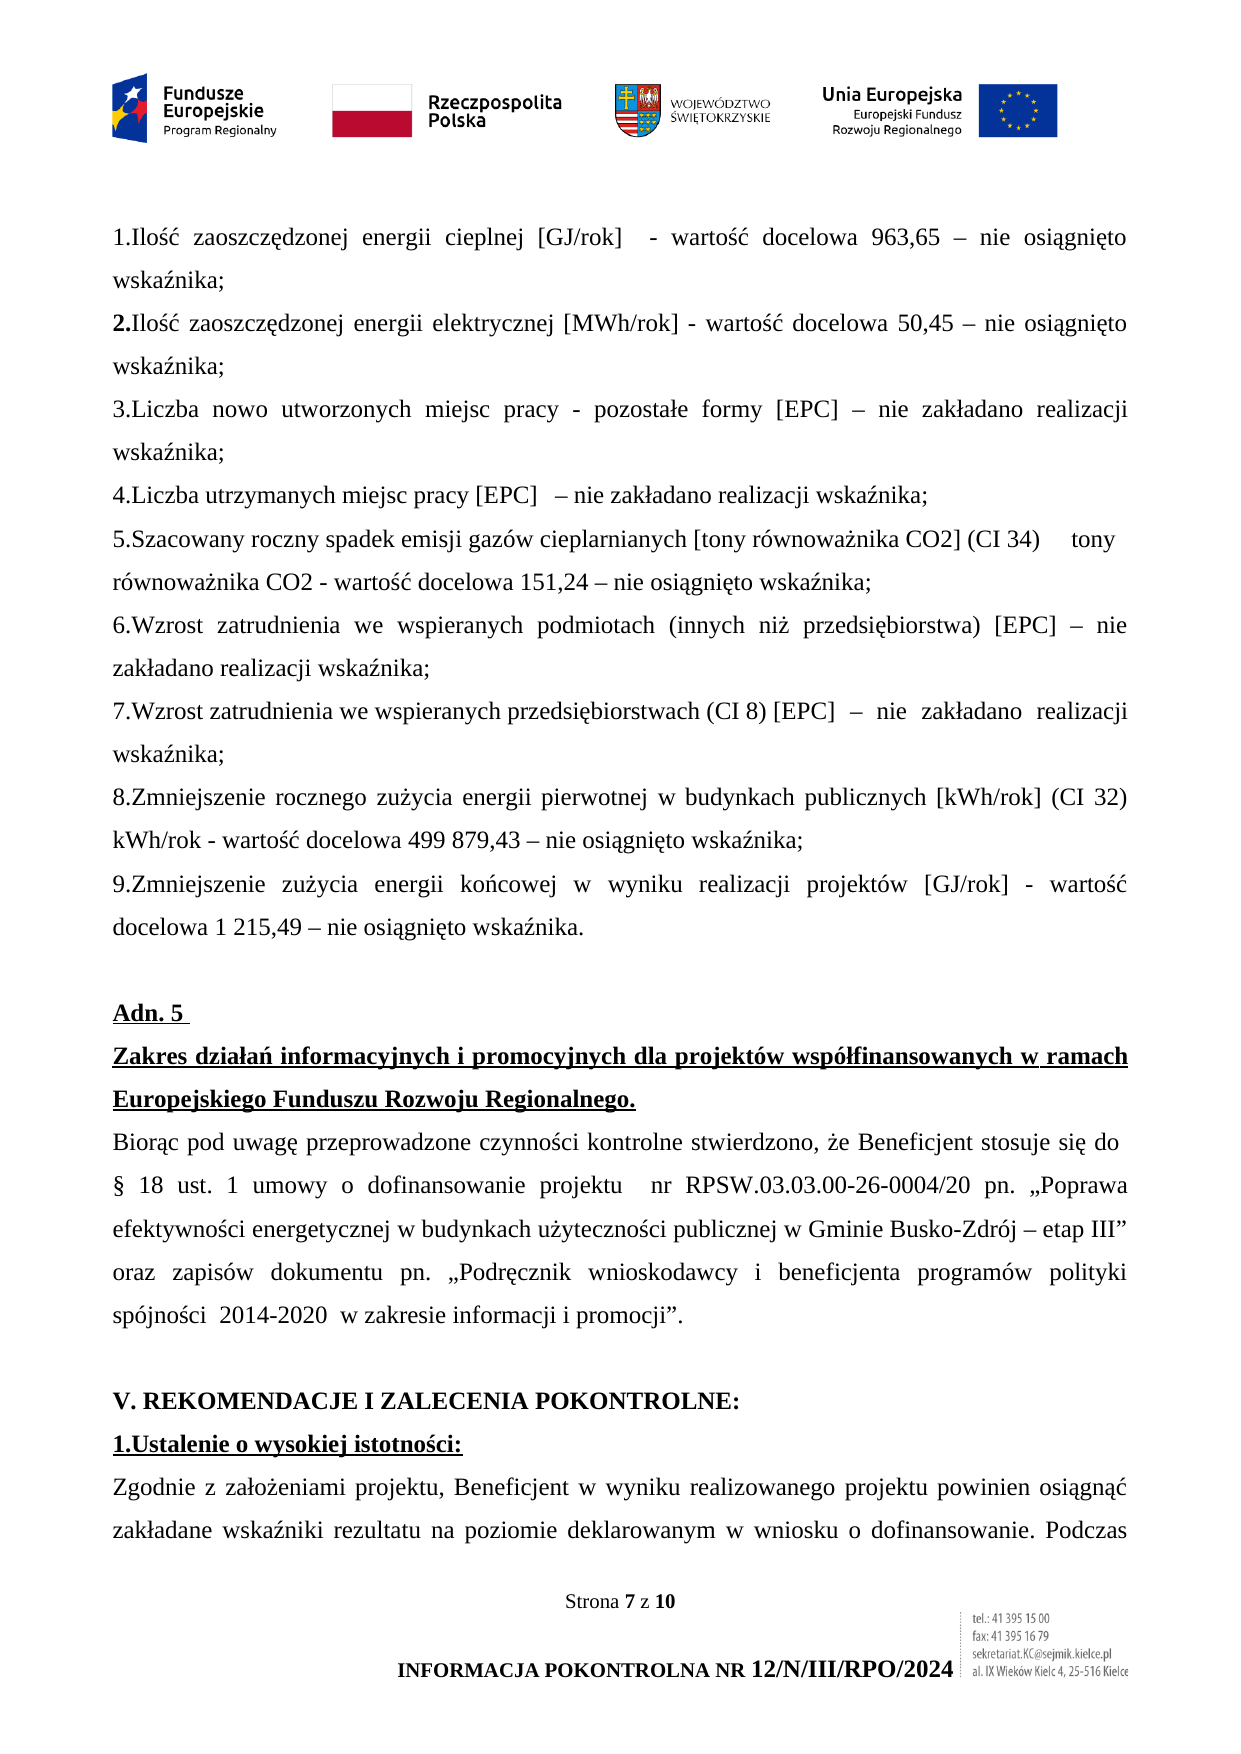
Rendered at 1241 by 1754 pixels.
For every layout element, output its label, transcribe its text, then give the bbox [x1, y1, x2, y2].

text 1.Ilość zaoszczędzonej energii cieplnej [GJ/rok] - wartość docelowa 963,65 – nie osiągnięto wskaźnika; [112, 222, 1128, 294]
picture [959, 1612, 1129, 1678]
text Zakres działań informacyjnych i promocyjnych dla projektów współfinansowanych w ramach Europejskiego Funduszu Rozwoju Regionalnego. [112, 1041, 1128, 1113]
text 6.Wzrost zatrudnienia we wspieranych podmiotach (innych niż przedsiębiorstwa) [EPC] – nie zakładano realizacji wskaźnika; [112, 610, 1128, 682]
text 3.Liczba nowo utworzonych miejsc pracy - pozostałe formy [EPC] – nie zakładano realizacji wskaźnika; [112, 394, 1128, 466]
text V. REKOMENDACJE I ZALECENIA POKONTROLNE: [112, 1386, 1128, 1415]
text Biorąc pod uwagę przeprowadzone czynności kontrolne stwierdzono, że Beneficjent stosuje się do § 18 ust. 1 umowy o dofinansowanie projektu nr RPSW.03.03.00-26-0004/20 pn. „Poprawa efektywności energetycznej w budynkach użyteczności publicznej w Gminie Busko-Zdrój – etap III” oraz zapisów dokumentu pn. „Podręcznik wnioskodawcy i beneficjenta programów polityki spójności 2014-2020 w zakresie informacji i promocji”. [112, 1127, 1128, 1329]
text 4.Liczba utrzymanych miejsc pracy [EPC] – nie zakładano realizacji wskaźnika; [112, 481, 1128, 509]
picture [112, 73, 1058, 143]
text Adn. 5 [112, 998, 1128, 1027]
text 1.Ustalenie o wysokiej istotności: [112, 1429, 1128, 1458]
text 8.Zmniejszenie rocznego zużycia energii pierwotnej w budynkach publicznych [kWh/rok] (CI 32) kWh/rok - wartość docelowa 499 879,43 – nie osiągnięto wskaźnika; [112, 782, 1128, 854]
text 9.Zmniejszenie zużycia energii końcowej w wyniku realizacji projektów [GJ/rok] - wartość docelowa 1 215,49 – nie osiągnięto wskaźnika. [112, 869, 1128, 941]
text 2.Ilość zaoszczędzonej energii elektrycznej [MWh/rok] - wartość docelowa 50,45 – nie osiągnięto wskaźnika; [112, 308, 1128, 380]
text 7.Wzrost zatrudnienia we wspieranych przedsiębiorstwach (CI 8) [EPC] – nie zakładano realizacji wskaźnika; [112, 696, 1128, 768]
text 5.Szacowany roczny spadek emisji gazów cieplarnianych [tony równoważnika CO2] (CI 34) tony równoważnika CO2 - wartość docelowa 151,24 – nie osiągnięto wskaźnika; [112, 524, 1128, 596]
